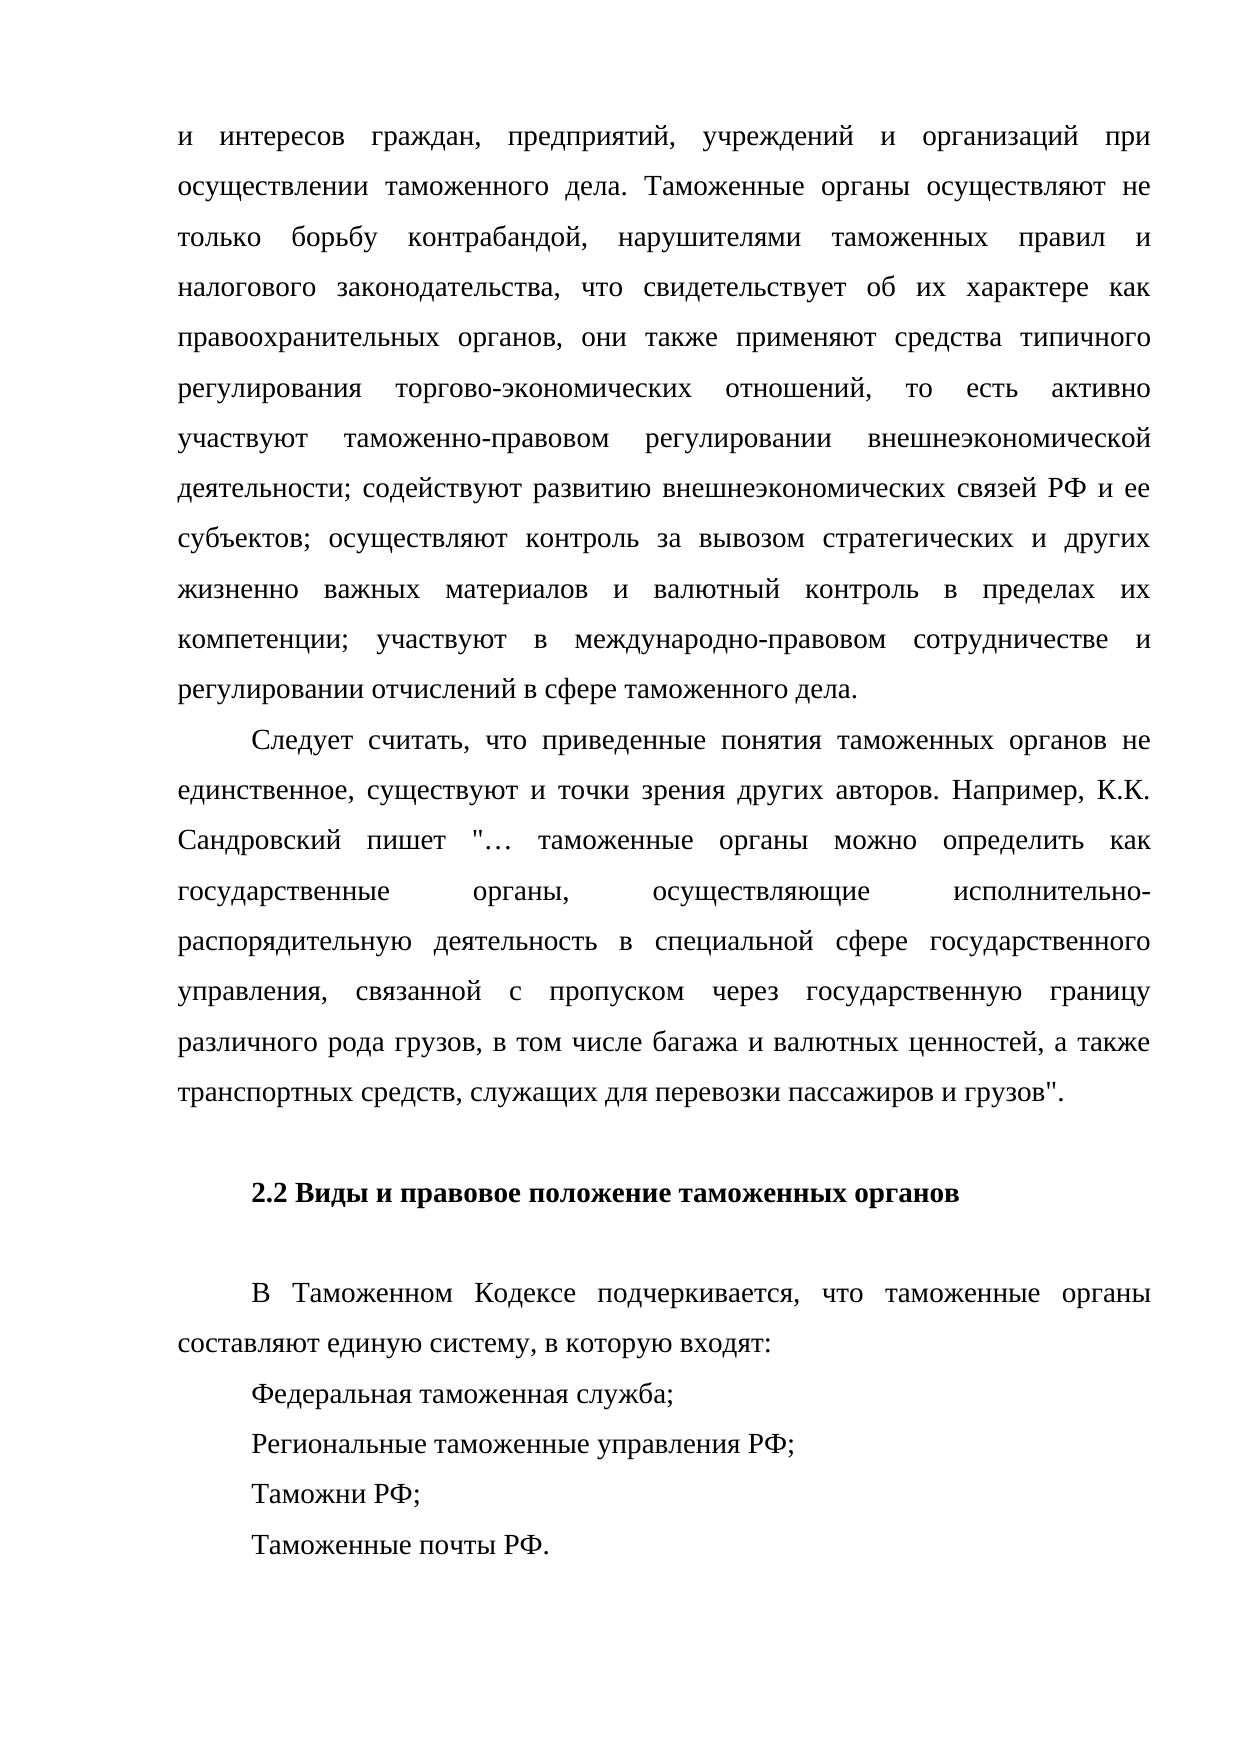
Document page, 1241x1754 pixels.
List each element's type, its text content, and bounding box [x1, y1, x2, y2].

text В Таможенном Кодексе подчеркивается, что таможенные органы составляют единую систему, в которую входят: [177, 1275, 1152, 1359]
subtitle 2.2 Виды и правовое положение таможенных органов [177, 1175, 1152, 1208]
text Таможенные почты РФ. [177, 1527, 1152, 1560]
text Федеральная таможенная служба; [177, 1376, 1152, 1409]
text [177, 118, 1152, 705]
text Таможни РФ; [177, 1477, 1152, 1510]
text Региональные таможенные управления РФ; [177, 1426, 1152, 1460]
text Следует считать, что приведенные понятия таможенных органов не единственное, существуют и точки зрения других авторов. Например, К.К. Сандровский пишет "… таможенные органы можно определить как государственные органы, осуществляющие исполнительно-распорядительную деятельность в специальной сфере государственного управления, связанной с пропуском через государственную границу различного рода грузов, в том числе багажа и валютных ценностей, а также транспортных средств, служащих для перевозки пассажиров и грузов". [177, 722, 1152, 1108]
